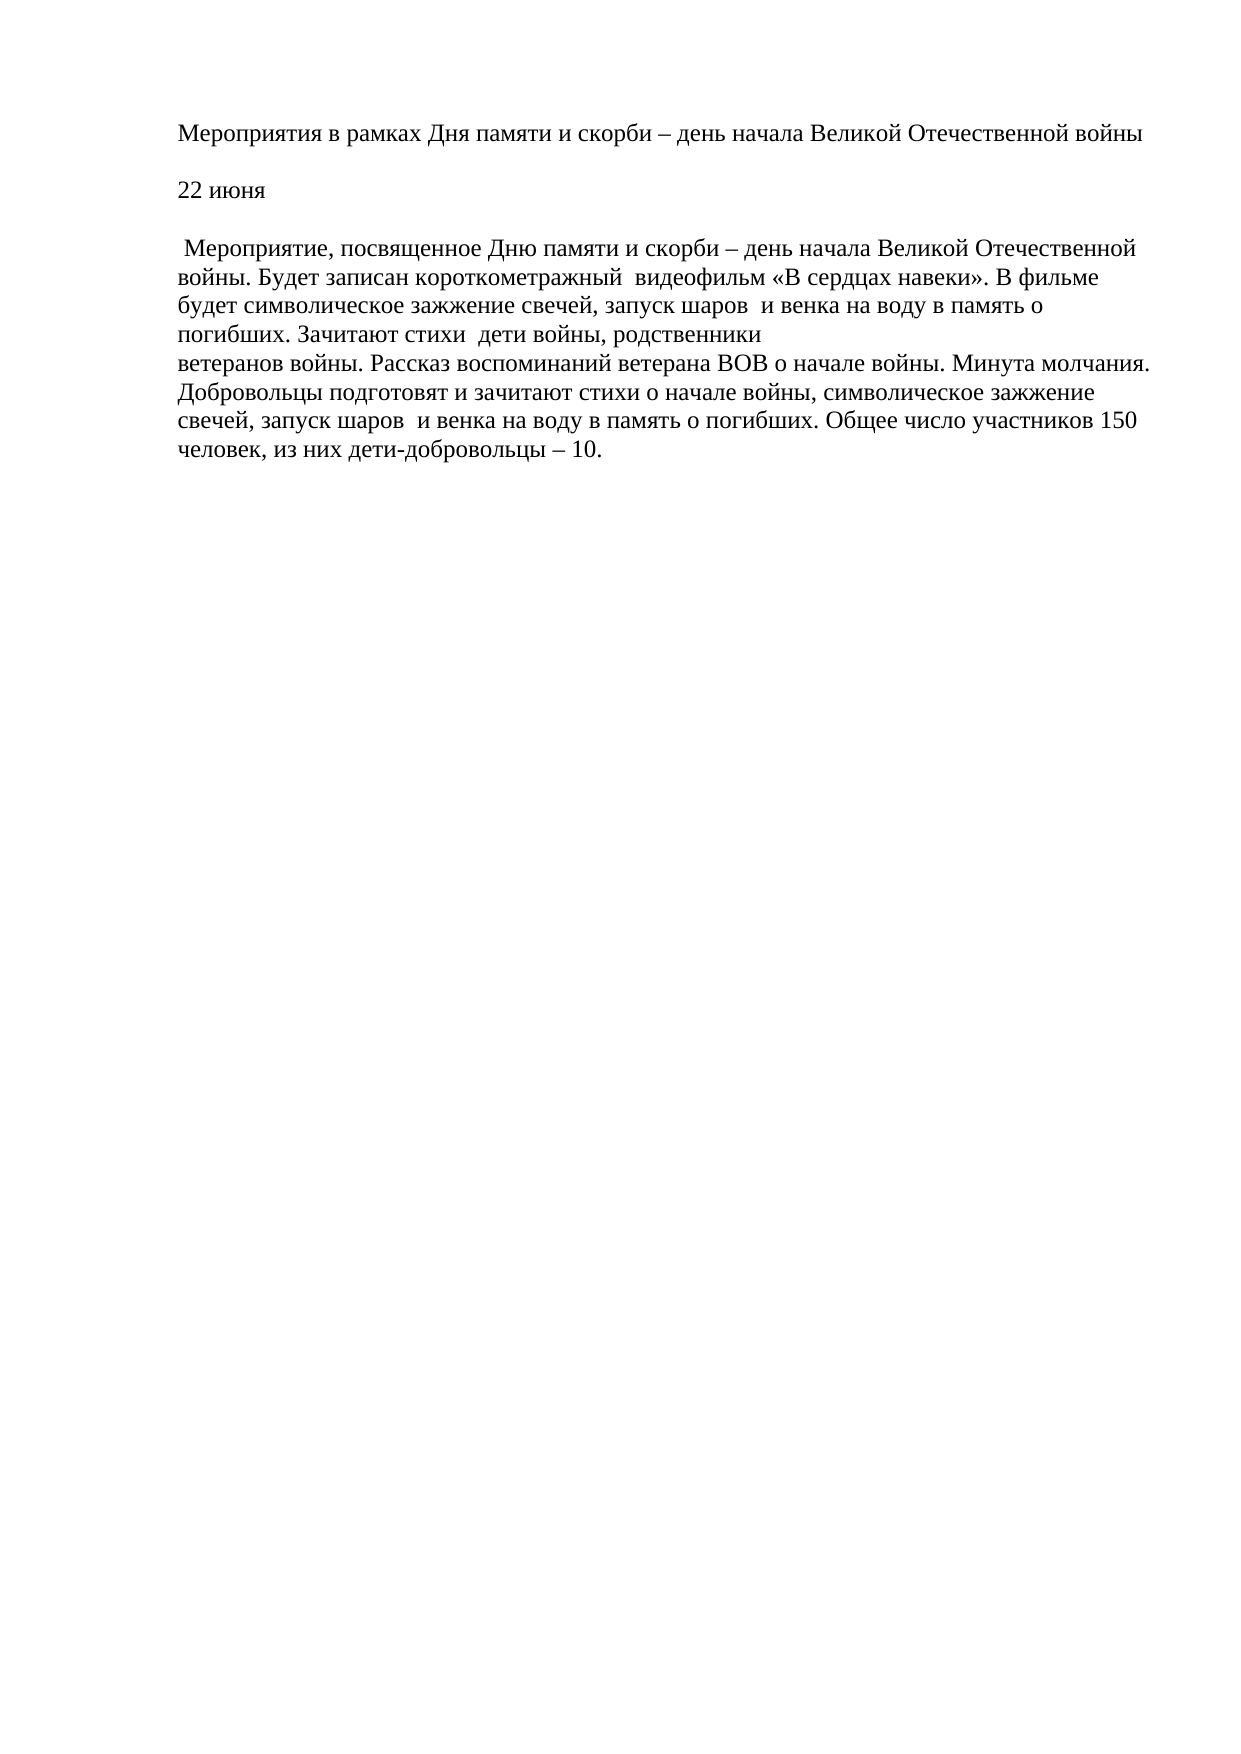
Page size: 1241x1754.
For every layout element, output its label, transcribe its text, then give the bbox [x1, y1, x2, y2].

text 22 июня [177, 176, 1152, 204]
text Добровольцы подготовят и зачитают стихи о начале войны, символическое зажжение свечей, запуск шаров и венка на воду в память о погибших. Общее число участников 150 человек, из них дети-добровольцы – 10. [177, 377, 1152, 463]
text Мероприятия в рамках Дня памяти и скорби – день начала Великой Отечественной войны [177, 118, 1152, 147]
text Мероприятие, посвященное Дню памяти и скорби – день начала Великой Отечественной войны. Будет записан короткометражный видеофильм «В сердцах навеки». В фильме будет символическое зажжение свечей, запуск шаров и венка на воду в память о погибших. Зачитают стихи дети войны, родственники [177, 233, 1152, 348]
text ветеранов войны. Рассказ воспоминаний ветерана ВОВ о начале войны. Минута молчания. [177, 348, 1152, 377]
